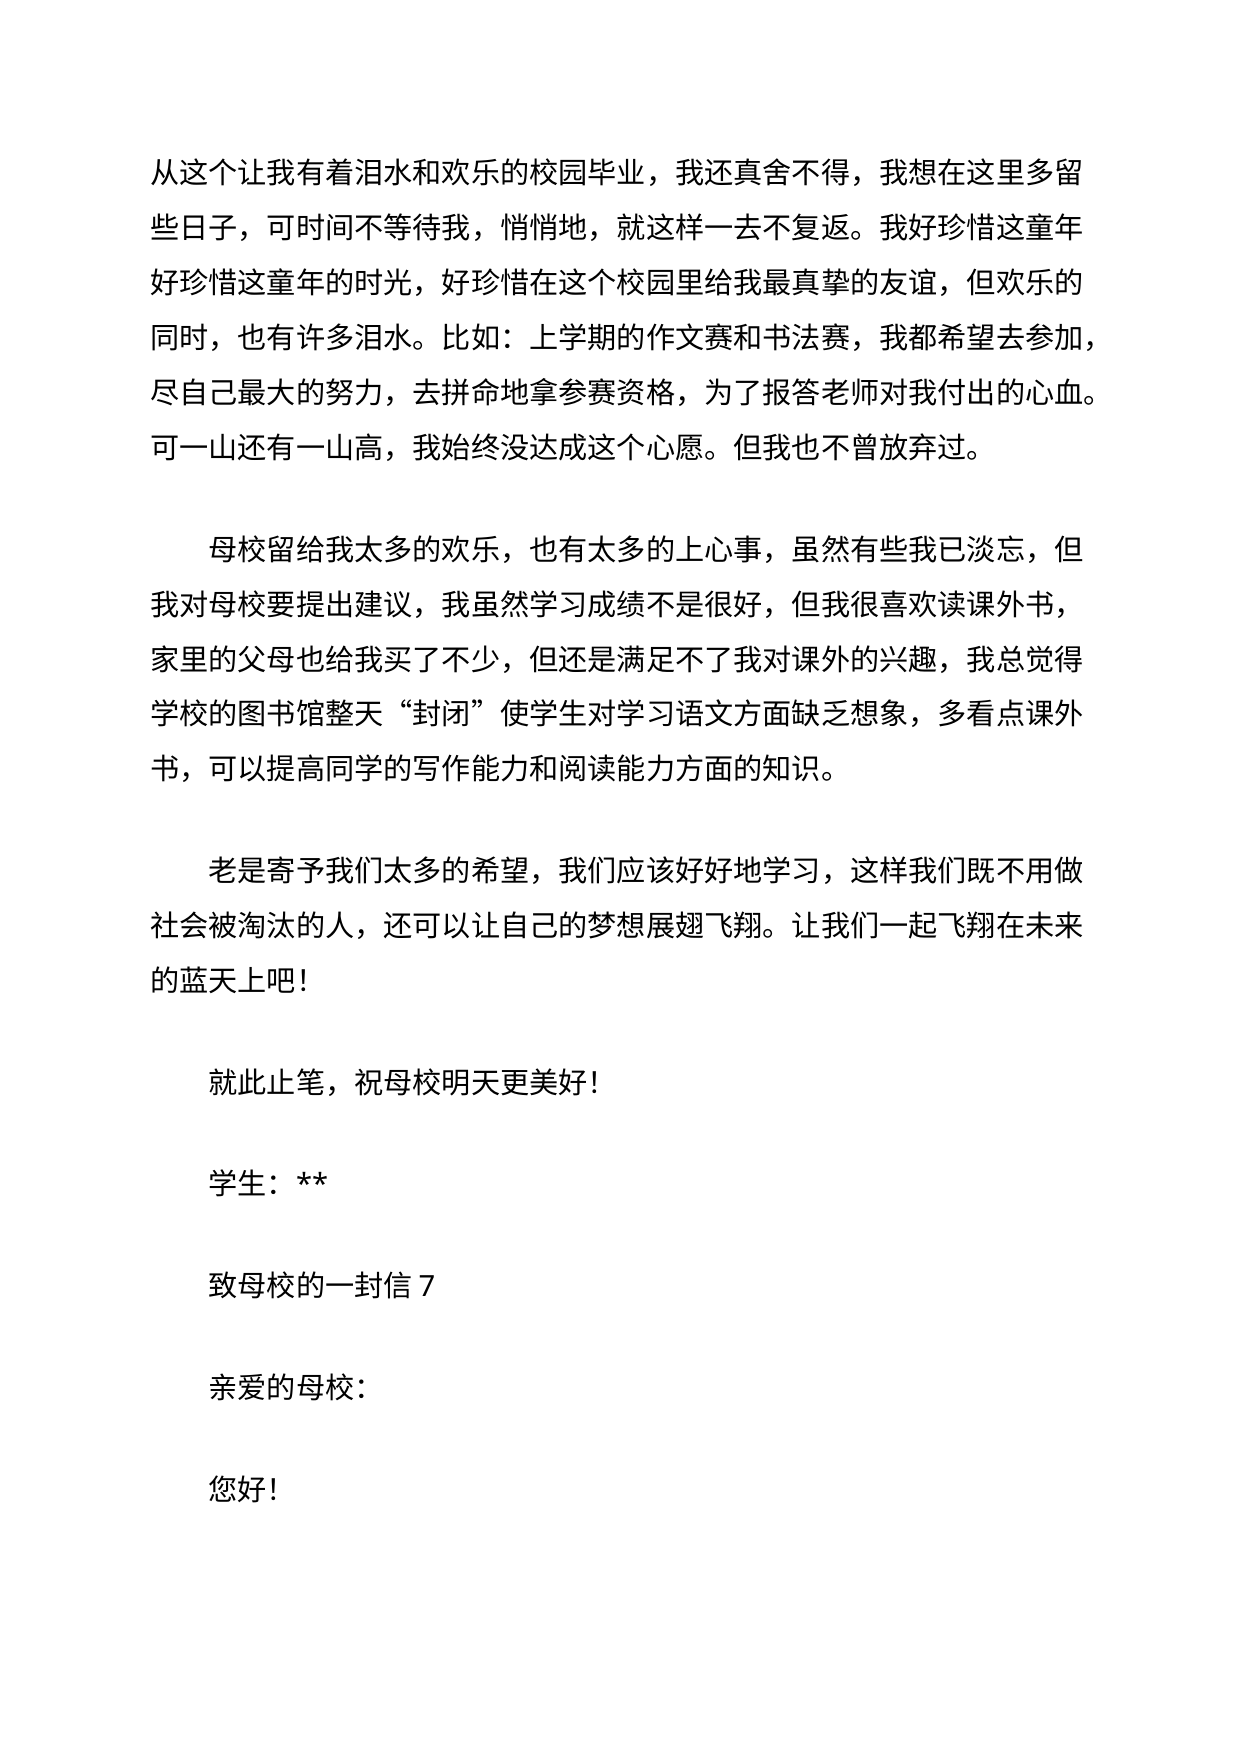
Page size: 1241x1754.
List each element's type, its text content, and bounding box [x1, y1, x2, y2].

text 致母校的一封信7 [150, 1263, 1090, 1305]
text 您好！ [150, 1467, 1090, 1509]
text 亲爱的母校： [150, 1365, 1090, 1407]
text 母校留给我太多的欢乐，也有太多的上心事，虽然有些我已淡忘，但我对母校要提出建议，我虽然学习成绩不是很好，但我很喜欢读课外书，家里的父母也给我买了不少，但还是满足不了我对课外的兴趣，我总觉得学校的图书馆整天“封闭”使学生对学习语文方面缺乏想象，多看点课外书，可以提高同学的写作能力和阅读能力方面的知识。 [150, 526, 1090, 788]
text 就此止笔，祝母校明天更美好！ [150, 1059, 1090, 1101]
text 老是寄予我们太多的希望，我们应该好好地学习，这样我们既不用做社会被淘汰的人，还可以让自己的梦想展翅飞翔。让我们一起飞翔在未来的蓝天上吧！ [150, 848, 1090, 1000]
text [150, 150, 1090, 467]
text 学生：** [150, 1161, 1090, 1203]
